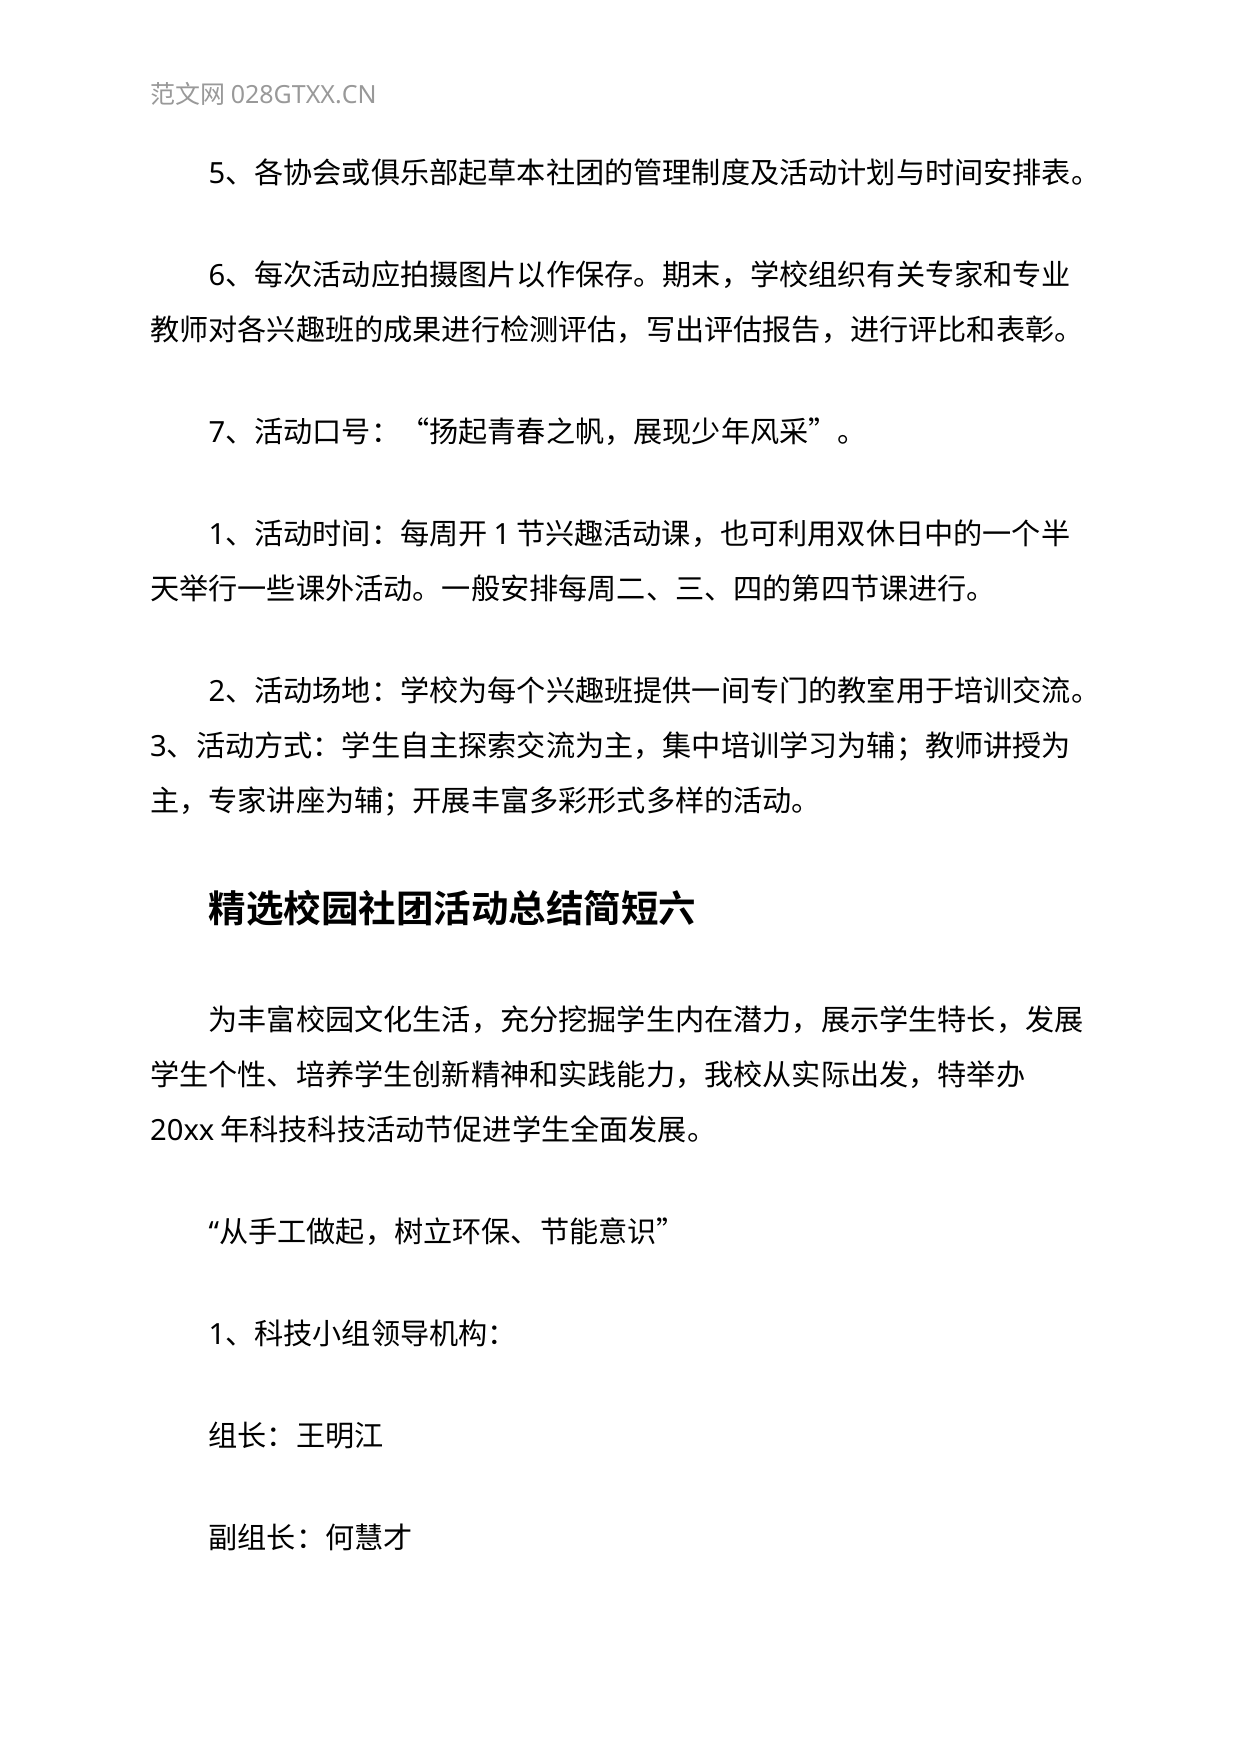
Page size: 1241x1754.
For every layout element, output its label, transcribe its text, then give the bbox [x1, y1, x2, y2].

text 6、每次活动应拍摄图片以作保存。期末，学校组织有关专家和专业教师对各兴趣班的成果进行检测评估，写出评估报告，进行评比和表彰。 [150, 252, 1090, 349]
text 5、各协会或俱乐部起草本社团的管理制度及活动计划与时间安排表。 [150, 150, 1090, 192]
text 副组长：何慧才 [150, 1514, 1090, 1556]
text 2、活动场地：学校为每个兴趣班提供一间专门的教室用于培训交流。3、活动方式：学生自主探索交流为主，集中培训学习为辅；教师讲授为主，专家讲座为辅；开展丰富多彩形式多样的活动。 [150, 667, 1090, 820]
text 精选校园社团活动总结简短六 [150, 879, 1090, 933]
text 组长：王明江 [150, 1412, 1090, 1455]
text 1、活动时间：每周开1节兴趣活动课，也可利用双休日中的一个半天举行一些课外活动。一般安排每周二、三、四的第四节课进行。 [150, 511, 1090, 608]
text 1、科技小组领导机构： [150, 1310, 1090, 1353]
text 7、活动口号：“扬起青春之帆，展现少年风采”。 [150, 409, 1090, 451]
text 为丰富校园文化生活，充分挖掘学生内在潜力，展示学生特长，发展学生个性、培养学生创新精神和实践能力，我校从实际出发，特举办20xx年科技科技活动节促进学生全面发展。 [150, 997, 1090, 1149]
text “从手工做起，树立环保、节能意识” [150, 1208, 1090, 1251]
